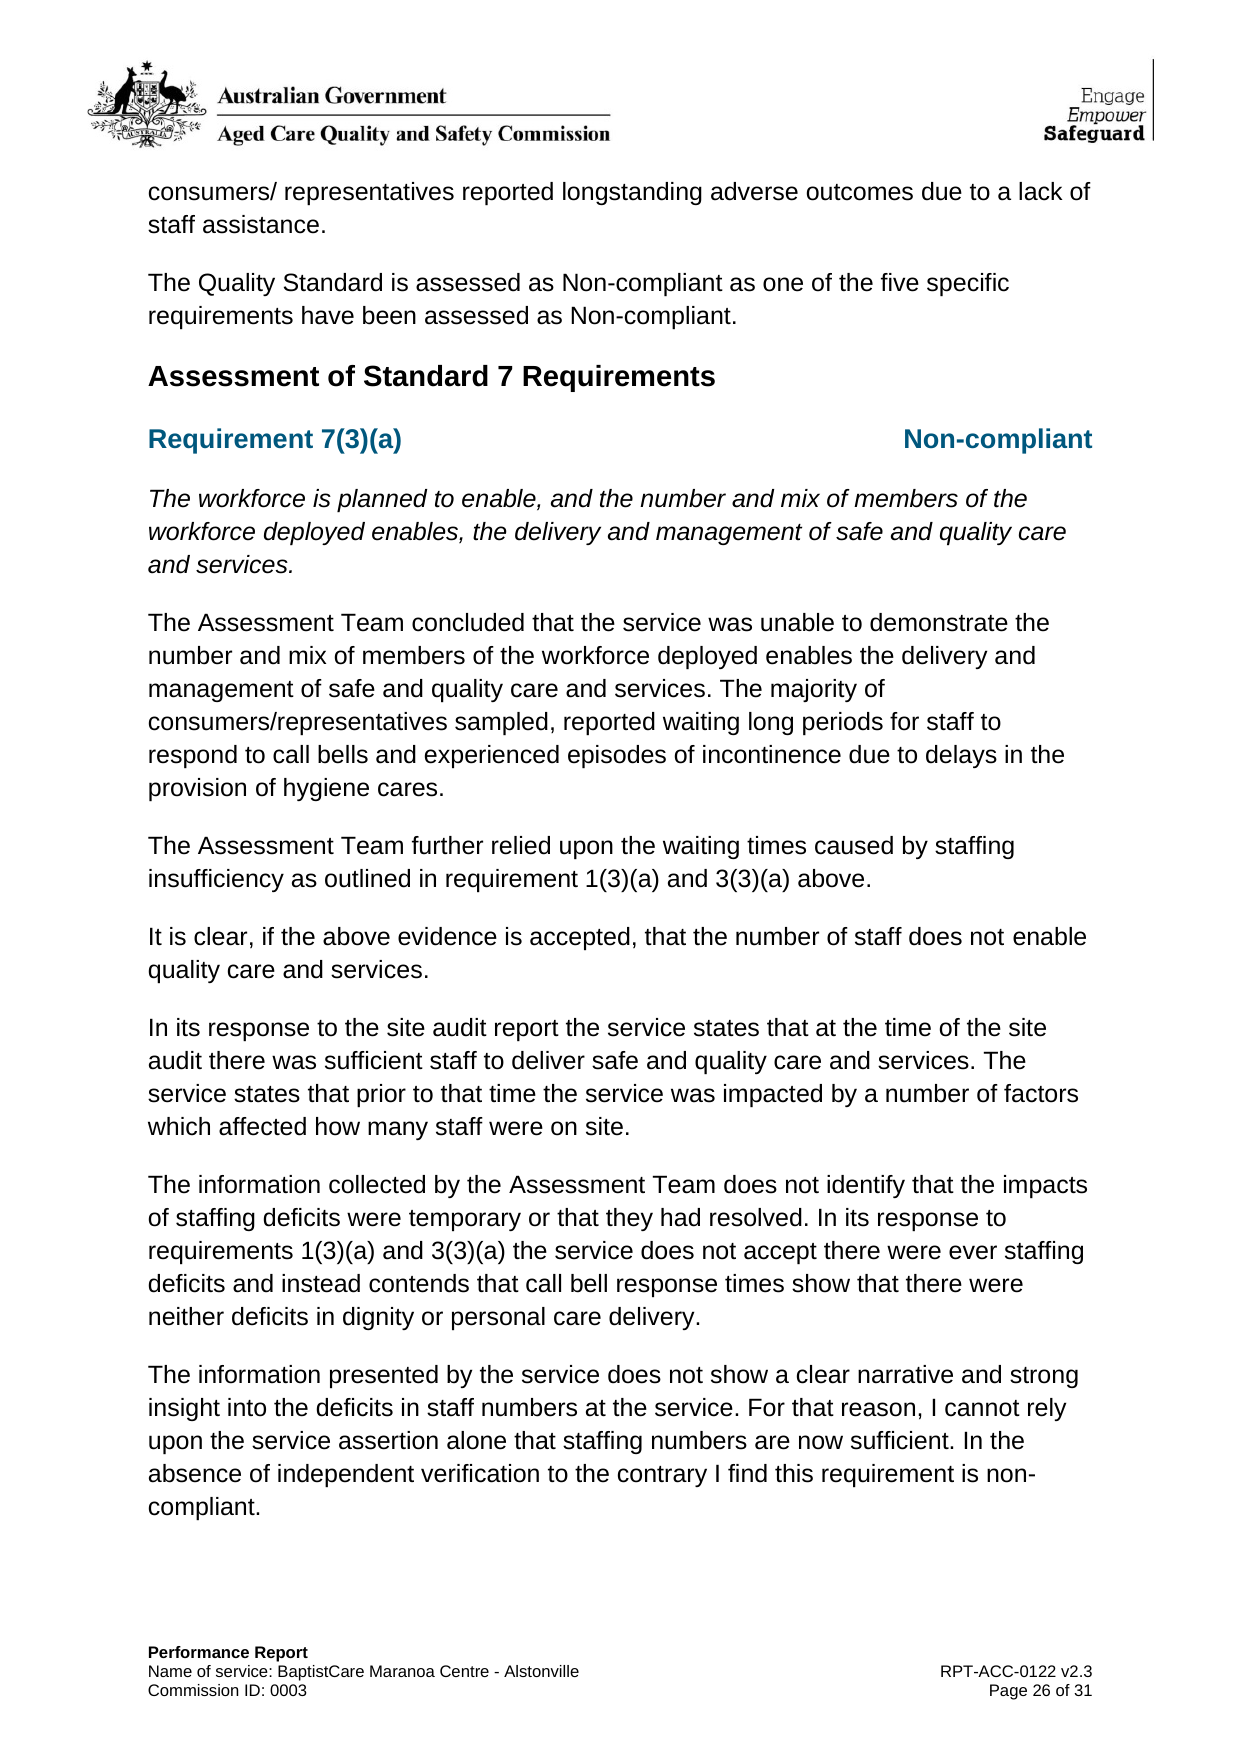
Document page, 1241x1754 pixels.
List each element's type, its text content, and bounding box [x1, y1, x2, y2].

subtitle Assessment of Standard 7 Requirements [148, 359, 1092, 393]
text The information presented by the service does not show a clear narrative and strong insight into the deficits in staff numbers at the service. For that reason, I cannot rely upon the service assertion alone that staffing numbers are now sufficient. In the absence of independent verification to the contrary I find this requirement is non-compliant. [148, 1360, 1092, 1521]
text The information collected by the Assessment Team does not identify that the impacts of staffing deficits were temporary or that they had resolved. In its response to requirements 1(3)(a) and 3(3)(a) the service does not accept there were ever staffing deficits and instead contends that call bell response times show that there were neither deficits in dignity or personal care delivery. [148, 1170, 1092, 1331]
subtitle Requirement 7(3)(a) Non-compliant [148, 423, 1092, 454]
text In its response to the site audit report the service states that at the time of the site audit there was sufficient staff to deliver safe and quality care and services. The service states that prior to that time the service was impacted by a number of factors which affected how many staff were on site. [148, 1013, 1092, 1141]
picture [1, 0, 1241, 169]
text The Assessment Team concluded that the service was unable to demonstrate the number and mix of members of the workforce deployed enables the delivery and management of safe and quality care and services. The majority of consumers/representatives sampled, reported waiting long periods for staff to respond to call bells and experienced episodes of incontinence due to delays in the provision of hygiene cares. [148, 608, 1092, 802]
text The Quality Standard is assessed as Non-compliant as one of the five specific requirements have been assessed as Non-compliant. [148, 268, 1092, 330]
text The Assessment Team further relied upon the waiting times caused by staffing insufficiency as outlined in requirement 1(3)(a) and 3(3)(a) above. [148, 831, 1092, 893]
text The workforce is planned to enable, and the number and mix of members of the workforce deployed enables, the delivery and management of safe and quality care and services. [148, 484, 1092, 578]
text It is clear, if the above evidence is accepted, that the number of staff does not enable quality care and services. [148, 922, 1092, 984]
